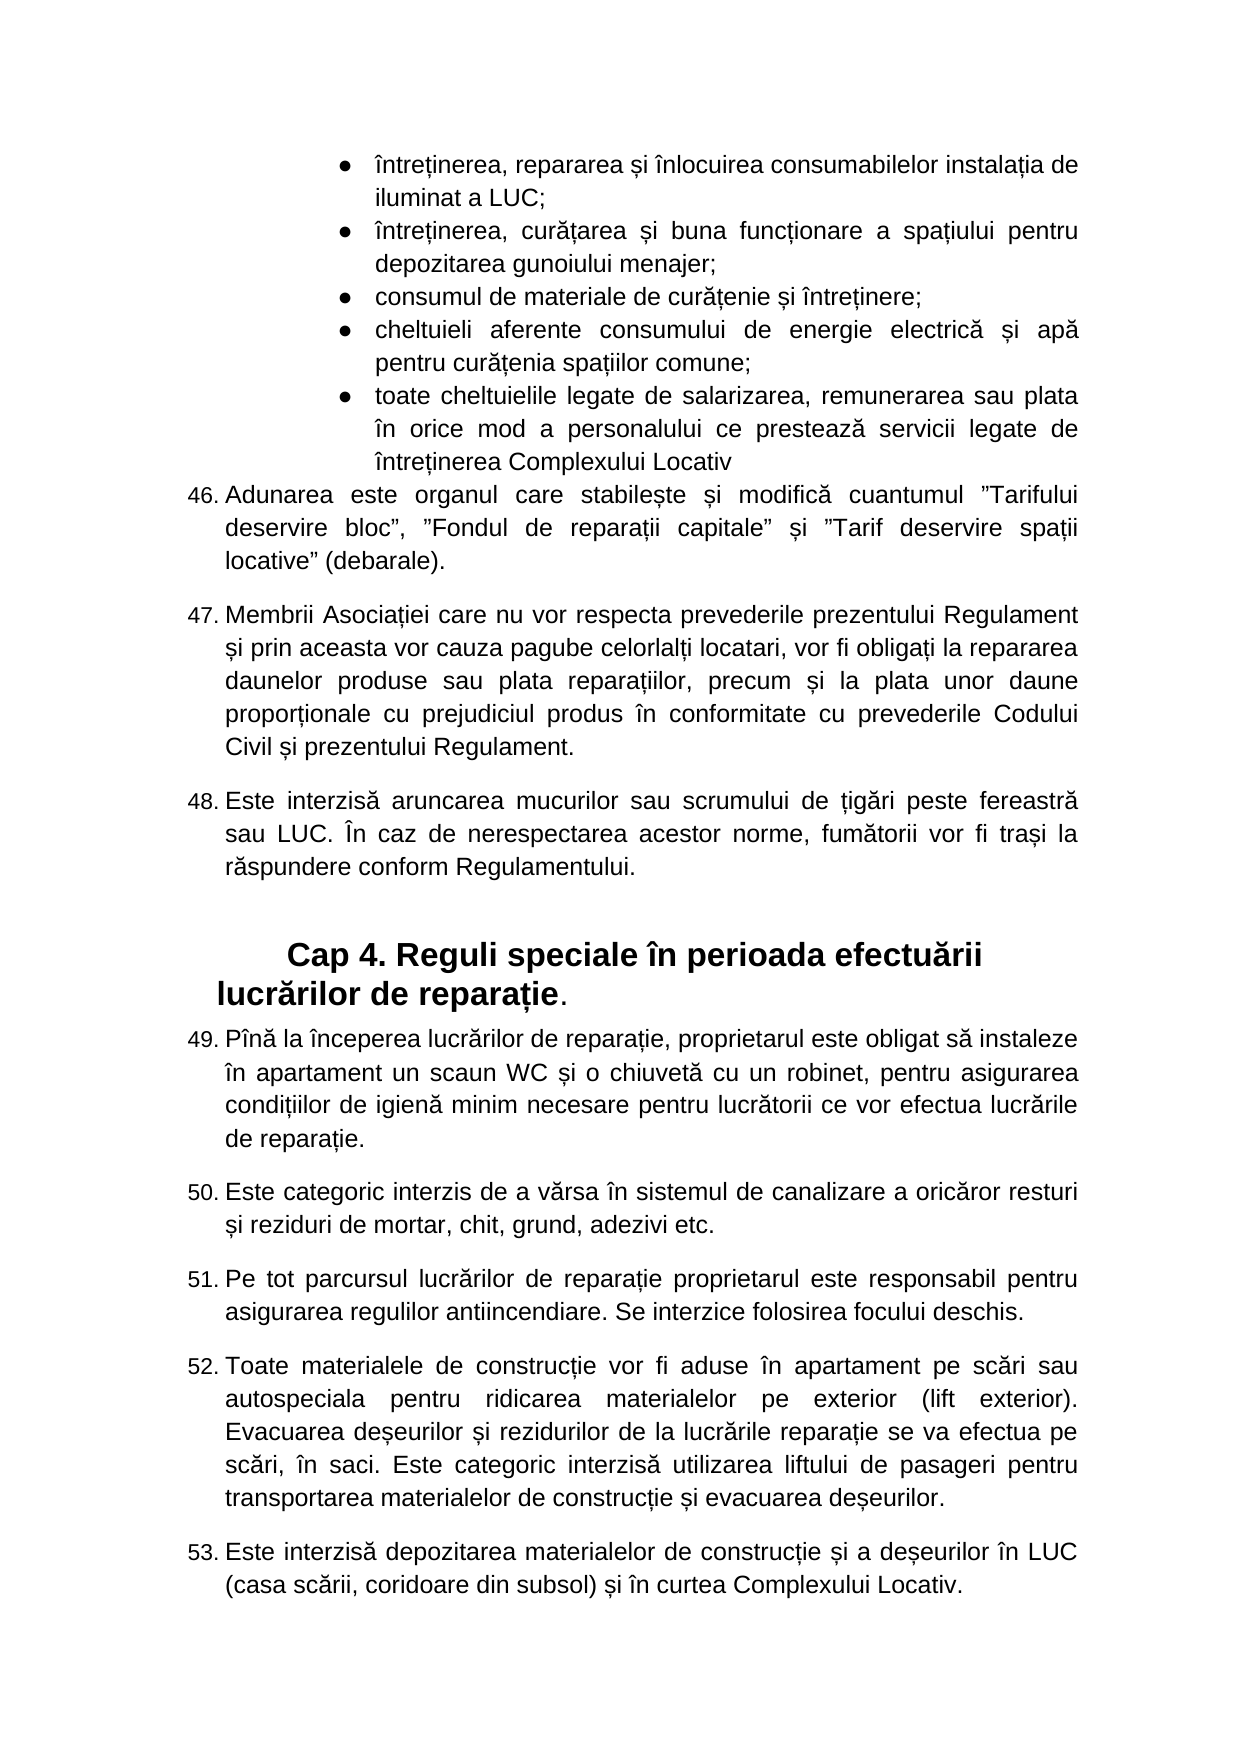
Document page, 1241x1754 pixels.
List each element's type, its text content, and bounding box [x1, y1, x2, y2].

list întreținerea, curățarea și buna funcționare a spațiului pentru depozitarea gunoiului menajer; [337, 216, 1080, 278]
list toate cheltuielile legate de salarizarea, remunerarea sau plata în orice mod a personalului ce prestează servicii legate de întreținerea Complexului Locativ [337, 381, 1080, 476]
list Pînă la începerea lucrărilor de reparație, proprietarul este obligat să instaleze în apartament un scaun WC și o chiuvetă cu un robinet, pentru asigurarea condițiilor de igienă minim necesare pentru lucrătorii ce vor efectua lucrările de reparație. [187, 1024, 1080, 1152]
list cheltuieli aferente consumului de energie electrică și apă pentru curățenia spațiilor comune; [337, 315, 1080, 377]
list Este categoric interzis de a vărsa în sistemul de canalizare a oricăror resturi și reziduri de mortar, chit, grund, adezivi etc. [187, 1177, 1080, 1239]
list Adunarea este organul care stabilește și modifică cuantumul ”Tarifului deservire bloc”, ”Fondul de reparații capitale” și ”Tarif deservire spații locative” (debarale). [187, 480, 1080, 575]
subtitle Cap 4. Reguli speciale în perioada efectuării lucrărilor de reparație. [216, 935, 1090, 1012]
list Toate materialele de construcție vor fi aduse în apartament pe scări sau autospeciala pentru ridicarea materialelor pe exterior (lift exterior). Evacuarea deșeurilor și rezidurilor de la lucrările reparație se va efectua pe scări, în saci. Este categoric interzisă utilizarea liftului de pasageri pentru transportarea materialelor de construcție și evacuarea deșeurilor. [187, 1351, 1080, 1512]
list Membrii Asociației care nu vor respecta prevederile prezentului Regulament și prin aceasta vor cauza pagube celorlalți locatari, vor fi obligați la repararea daunelor produse sau plata reparațiilor, precum și la plata unor daune proporționale cu prejudiciul produs în conformitate cu prevederile Codului Civil și prezentului Regulament. [187, 600, 1080, 761]
list întreținerea, repararea și înlocuirea consumabilelor instalația de iluminat a LUC; [337, 150, 1080, 212]
list consumul de materiale de curățenie și întreținere; [337, 282, 1080, 311]
list Este interzisă depozitarea materialelor de construcție și a deșeurilor în LUC (casa scării, coridoare din subsol) și în curtea Complexului Locativ. [187, 1537, 1080, 1599]
list Pe tot parcursul lucrărilor de reparație proprietarul este responsabil pentru asigurarea regulilor antiincendiare. Se interzice folosirea focului deschis. [187, 1264, 1080, 1326]
list Este interzisă aruncarea mucurilor sau scrumului de țigări peste fereastră sau LUC. În caz de nerespectarea acestor norme, fumătorii vor fi trași la răspundere conform Regulamentului. [187, 786, 1080, 881]
